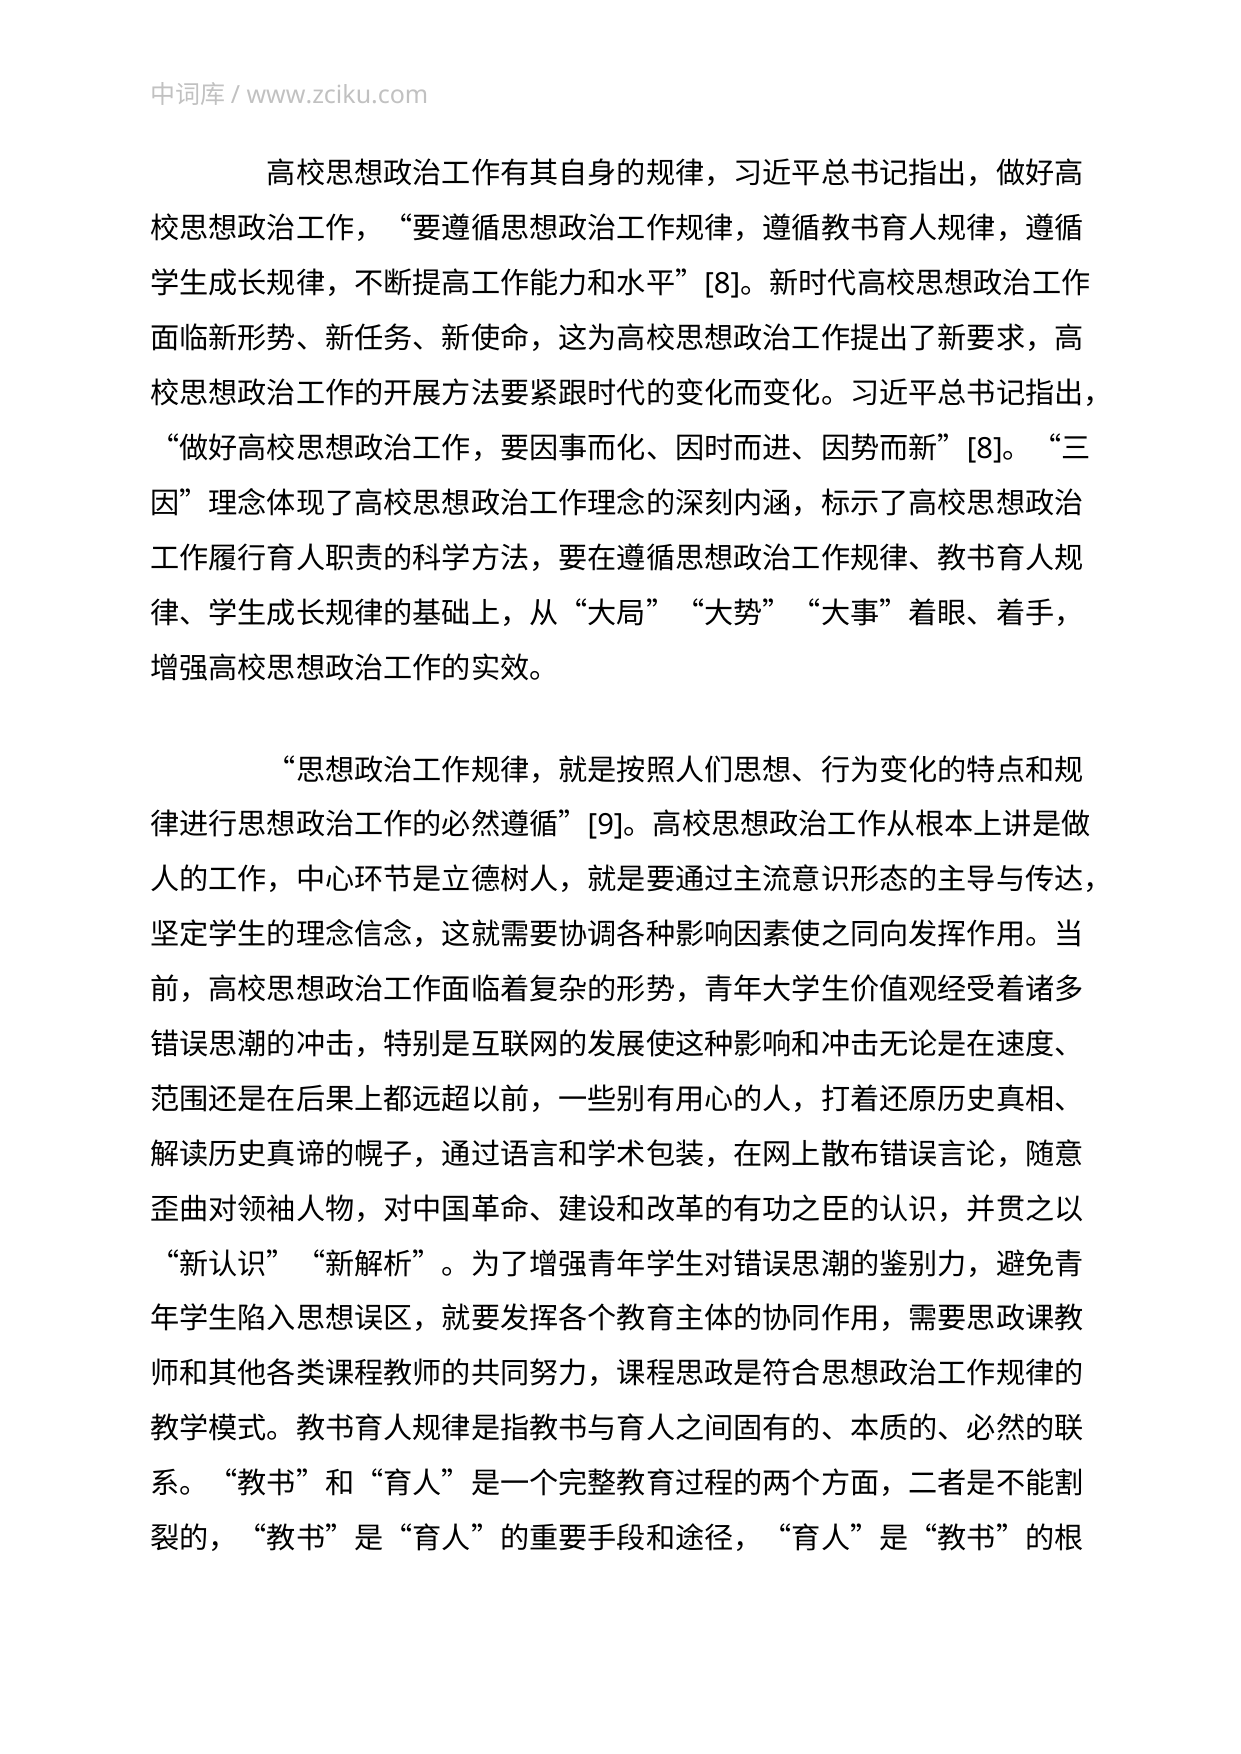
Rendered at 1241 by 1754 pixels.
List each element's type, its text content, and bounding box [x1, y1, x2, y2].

text 高校思想政治工作有其自身的规律，习近平总书记指出，做好高校思想政治工作，“要遵循思想政治工作规律，遵循教书育人规律，遵循学生成长规律，不断提高工作能力和水平”[8]。新时代高校思想政治工作面临新形势、新任务、新使命，这为高校思想政治工作提出了新要求，高校思想政治工作的开展方法要紧跟时代的变化而变化。习近平总书记指出，“做好高校思想政治工作，要因事而化、因时而进、因势而新”[8]。“三因”理念体现了高校思想政治工作理念的深刻内涵，标示了高校思想政治工作履行育人职责的科学方法，要在遵循思想政治工作规律、教书育人规律、学生成长规律的基础上，从“大局”“大势”“大事”着眼、着手，增强高校思想政治工作的实效。 [150, 150, 1090, 687]
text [150, 746, 1090, 1557]
